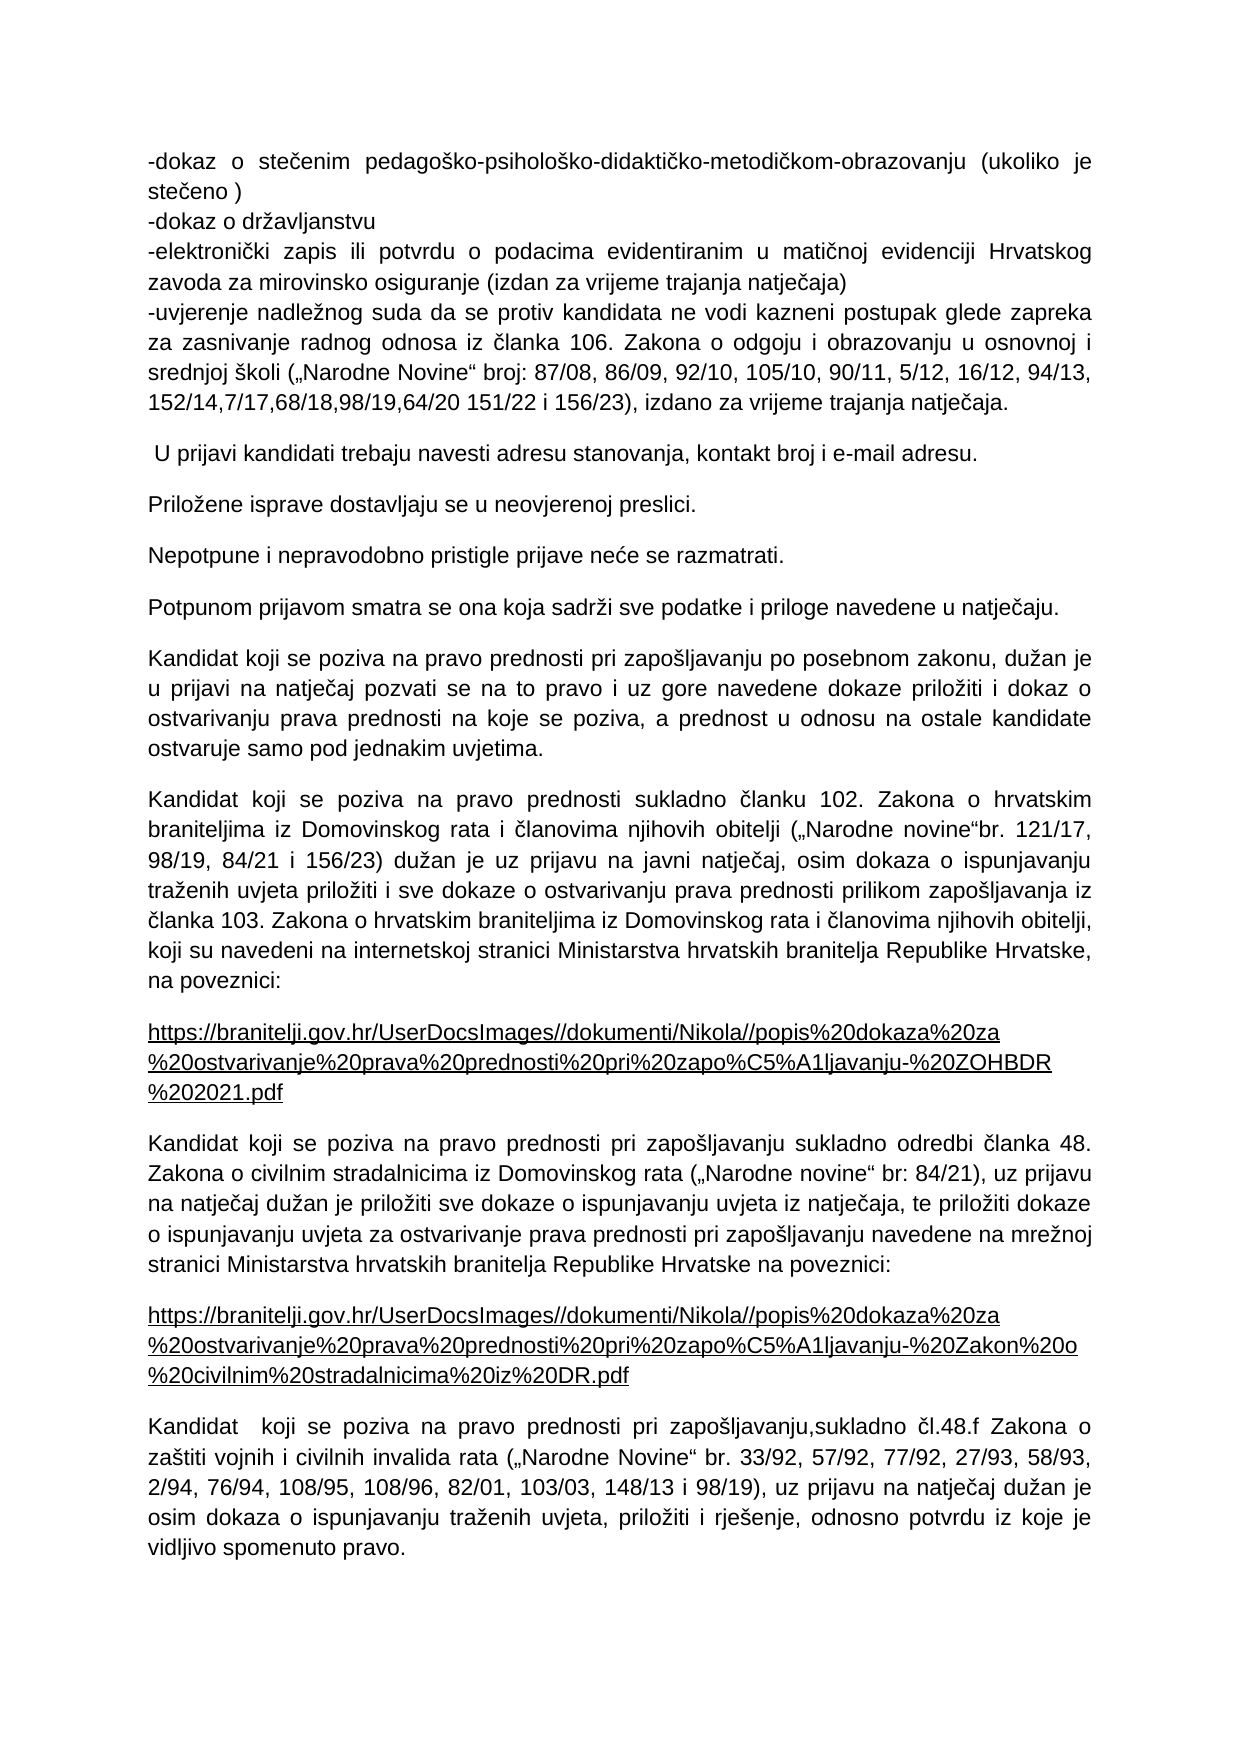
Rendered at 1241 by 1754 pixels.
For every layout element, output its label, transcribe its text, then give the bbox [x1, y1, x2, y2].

text Priložene isprave dostavljaju se u neovjerenoj preslici. [148, 491, 1093, 518]
text -elektronički zapis ili potvrdu o podacima evidentiranim u matičnoj evidenciji Hrvatskog zavoda za mirovinsko osiguranje (izdan za vrijeme trajanja natječaja) [148, 238, 1093, 295]
text Potpunom prijavom smatra se ona koja sadrži sve podatke i priloge navedene u natječaju. [148, 593, 1093, 620]
text Kandidat koji se poziva na pravo prednosti sukladno članku 102. Zakona o hrvatskim braniteljima iz Domovinskog rata i članovima njihovih obitelji („Narodne novine“br. 121/17, 98/19, 84/21 i 156/23) dužan je uz prijavu na javni natječaj, osim dokaza o ispunjavanju traženih uvjeta priložiti i sve dokaze o ostvarivanju prava prednosti prilikom zapošljavanja iz članka 103. Zakona o hrvatskim braniteljima iz Domovinskog rata i članovima njihovih obitelji, koji su navedeni na internetskoj stranici Ministarstva hrvatskih branitelja Republike Hrvatske, na poveznici: [148, 786, 1093, 994]
text Kandidat koji se poziva na pravo prednosti pri zapošljavanju po posebnom zakonu, dužan je u prijavi na natječaj pozvati se na to pravo i uz gore navedene dokaze priložiti i dokaz o ostvarivanju prava prednosti na koje se poziva, a prednost u odnosu na ostale kandidate ostvaruje samo pod jednakim uvjetima. [148, 644, 1093, 761]
text https://branitelji.gov.hr/UserDocsImages//dokumenti/Nikola//popis%20dokaza%20za%20ostvarivanje%20prava%20prednosti%20pri%20zapo%C5%A1ljavanju-%20Zakon%20o%20civilnim%20stradalnicima%20iz%20DR.pdf [148, 1302, 1093, 1388]
text Kandidat koji se poziva na pravo prednosti pri zapošljavanju sukladno odredbi članka 48. Zakona o civilnim stradalnicima iz Domovinskog rata („Narodne novine“ br: 84/21), uz prijavu na natječaj dužan je priložiti sve dokaze o ispunjavanju uvjeta iz natječaja, te priložiti dokaze o ispunjavanju uvjeta za ostvarivanje prava prednosti pri zapošljavanju navedene na mrežnoj stranici Ministarstva hrvatskih branitelja Republike Hrvatske na poveznici: [148, 1130, 1093, 1277]
text Nepotpune i nepravodobno pristigle prijave neće se razmatrati. [148, 542, 1093, 569]
text Kandidat koji se poziva na pravo prednosti pri zapošljavanju,sukladno čl.48.f Zakona o zaštiti vojnih i civilnih invalida rata („Narodne Novine“ br. 33/92, 57/92, 77/92, 27/93, 58/93, 2/94, 76/94, 108/95, 108/96, 82/01, 103/03, 148/13 i 98/19), uz prijavu na natječaj dužan je osim dokaza o ispunjavanju traženih uvjeta, priložiti i rješenje, odnosno potvrdu iz koje je vidljivo spomenuto pravo. [148, 1413, 1093, 1560]
text -uvjerenje nadležnog suda da se protiv kandidata ne vodi kazneni postupak glede zapreka za zasnivanje radnog odnosa iz članka 106. Zakona o odgoju i obrazovanju u osnovnoj i srednjoj školi („Narodne Novine“ broj: 87/08, 86/09, 92/10, 105/10, 90/11, 5/12, 16/12, 94/13, 152/14,7/17,68/18,98/19,64/20 151/22 i 156/23), izdano za vrijeme trajanja natječaja. [148, 299, 1093, 416]
text https://branitelji.gov.hr/UserDocsImages//dokumenti/Nikola//popis%20dokaza%20za%20ostvarivanje%20prava%20prednosti%20pri%20zapo%C5%A1ljavanju-%20ZOHBDR%202021.pdf [148, 1018, 1093, 1105]
text -dokaz o državljanstvu [148, 208, 1093, 234]
text -dokaz o stečenim pedagoško-psihološko-didaktičko-metodičkom-obrazovanju (ukoliko je stečeno ) [148, 148, 1093, 204]
text U prijavi kandidati trebaju navesti adresu stanovanja, kontakt broj i e-mail adresu. [148, 440, 1093, 467]
